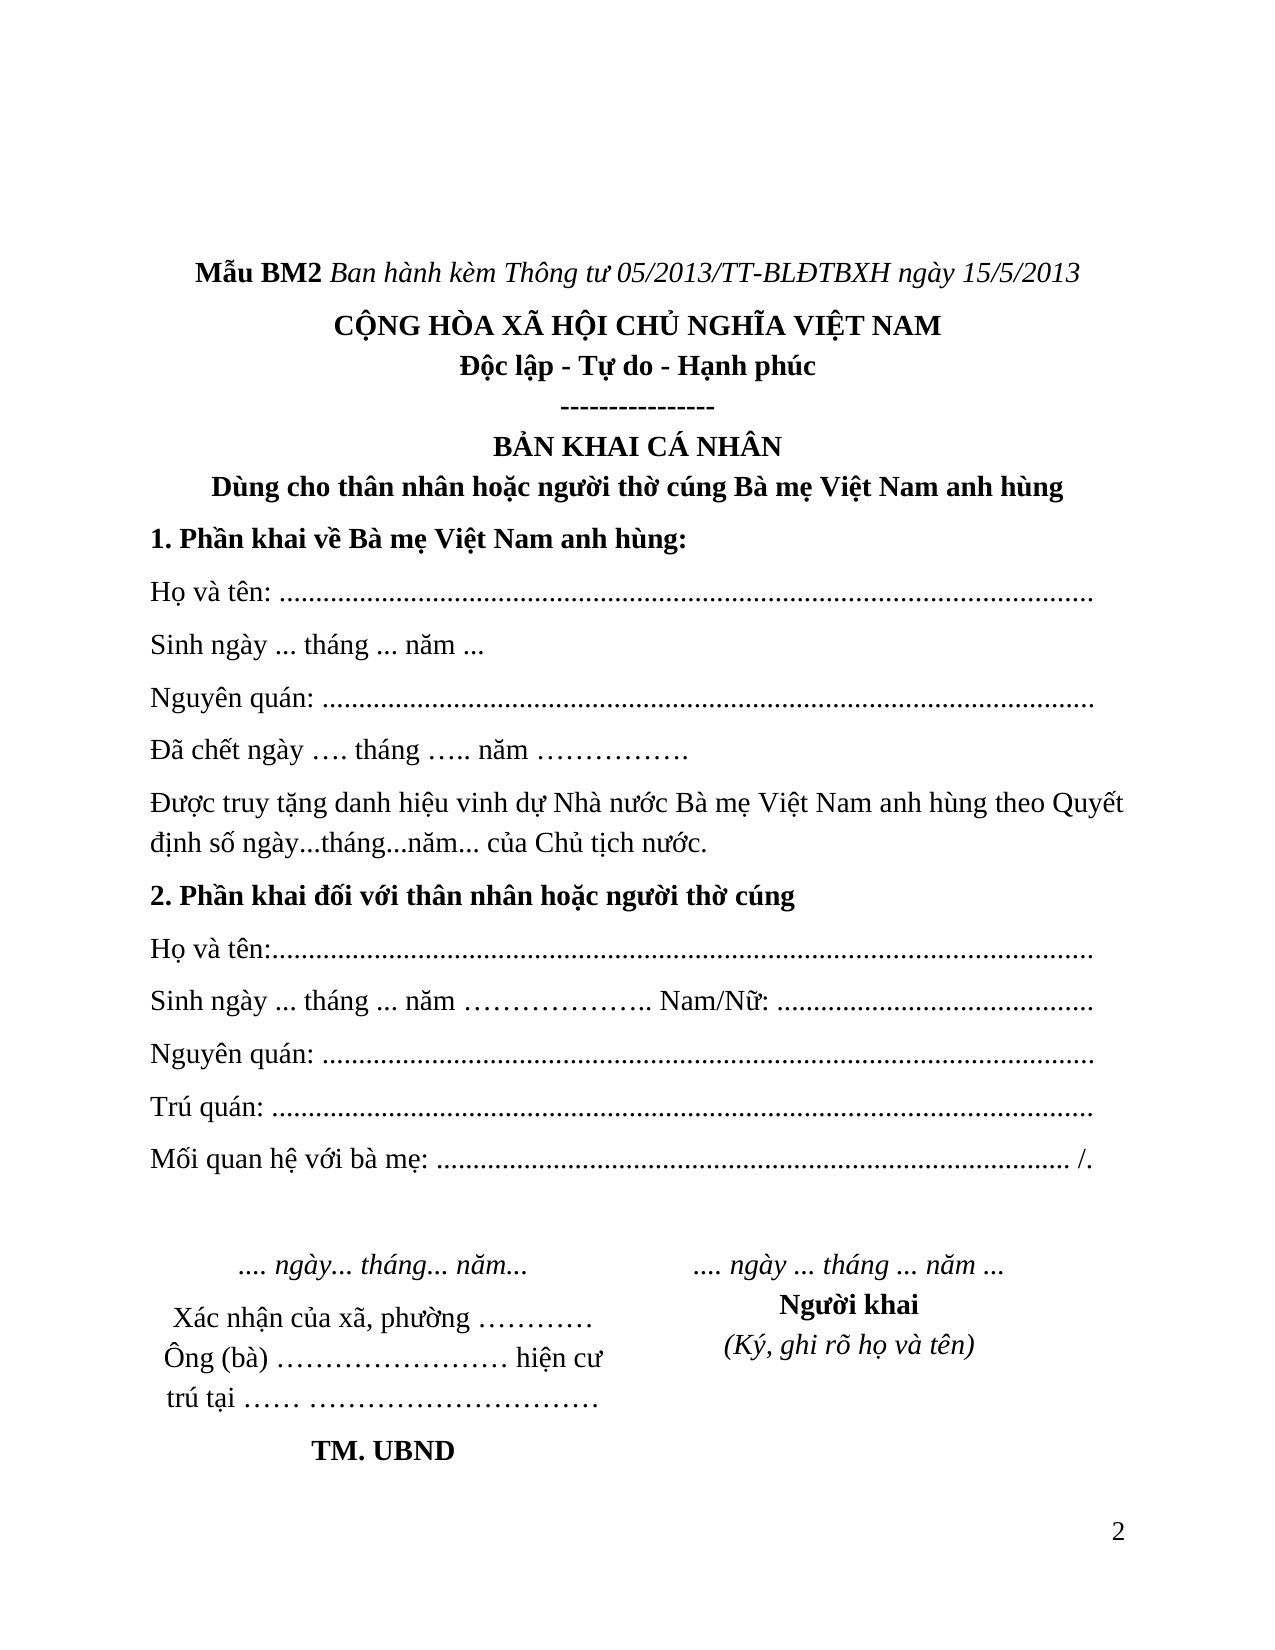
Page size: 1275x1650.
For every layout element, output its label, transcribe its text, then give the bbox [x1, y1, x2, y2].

text 2. Phần khai đối với thân nhân hoặc người thờ cúng [150, 878, 1125, 912]
text Mẫu BM2 Ban hành kèm Thông tư 05/2013/TT-BLĐTBXH ngày 15/5/2013 [150, 255, 1125, 289]
text Đã chết ngày …. tháng ….. năm ……………. [150, 732, 1125, 766]
text Sinh ngày ... tháng ... năm ... [150, 627, 1125, 661]
text Được truy tặng danh hiệu vinh dự Nhà nước Bà mẹ Việt Nam anh hùng theo Quyết định số ngày...tháng...năm... của Chủ tịch nước. [150, 785, 1125, 859]
text Họ và tên: [150, 931, 1125, 964]
text Nguyên quán: [150, 680, 1125, 713]
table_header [150, 1235, 616, 1466]
text Họ và tên: [150, 574, 1125, 608]
text Dùng cho thân nhân hoặc người thờ cúng Bà mẹ Việt Nam anh hùng [150, 469, 1125, 502]
text Nguyên quán: [150, 1036, 1125, 1070]
text 1. Phần khai về Bà mẹ Việt Nam anh hùng: [150, 522, 1125, 555]
text Mối quan hệ với bà mẹ: ....................................................................................... /. [150, 1142, 1125, 1175]
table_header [616, 1235, 1082, 1466]
text CỘNG HÒA XÃ HỘI CHỦ NGHĨA VIỆT NAM Độc lập - Tự do - Hạnh phúc ---------------- [150, 308, 1125, 422]
text BẢN KHAI CÁ NHÂN [150, 429, 1125, 462]
text Trú quán: [150, 1089, 1125, 1122]
text Sinh ngày ... tháng ... năm ……………….. Nam/Nữ: [150, 983, 1125, 1017]
